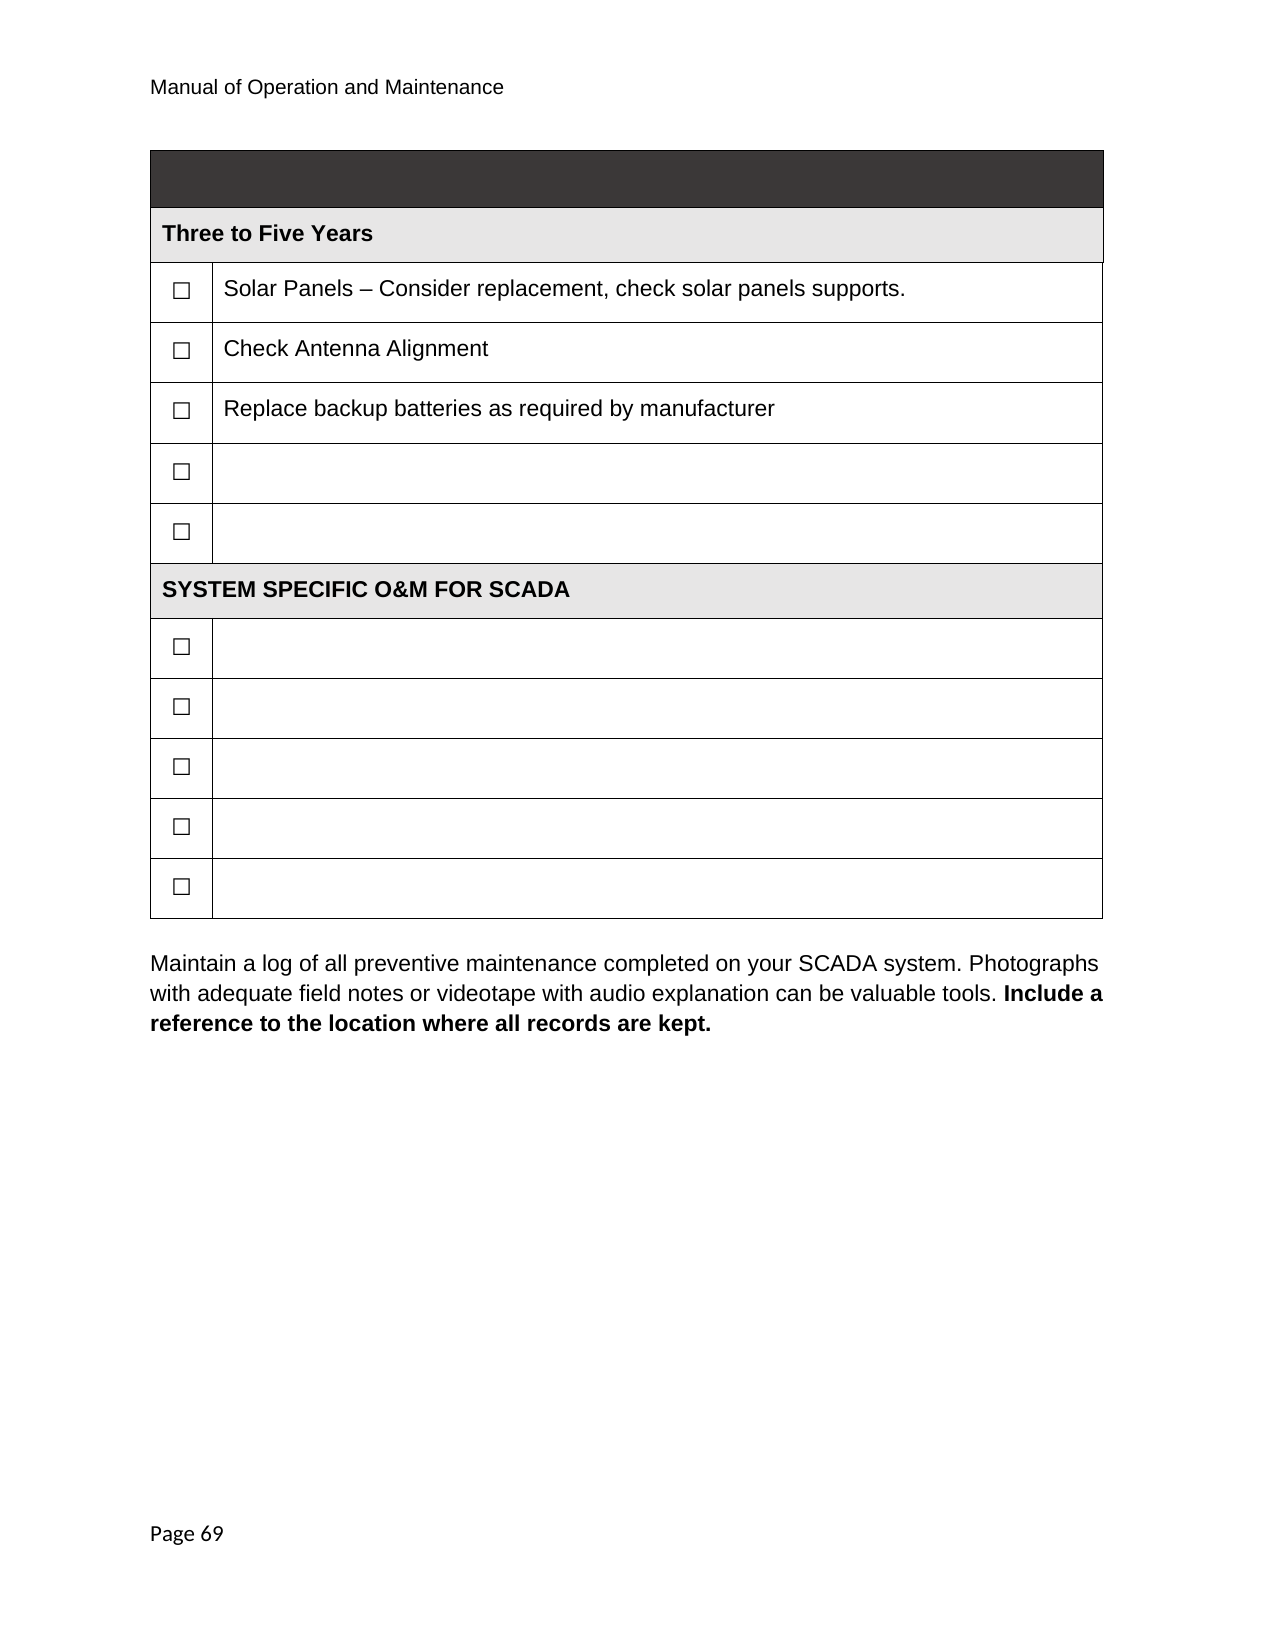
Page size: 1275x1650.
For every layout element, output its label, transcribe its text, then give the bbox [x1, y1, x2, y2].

text Maintain a log of all preventive maintenance completed on your SCADA system. Photographs with adequate field notes or videotape with audio explanation can be valuable tools. Include a reference to the location where all records are kept. [150, 949, 1125, 1036]
table_cell [213, 679, 1102, 738]
table_cell [213, 799, 1102, 858]
table_cell [213, 504, 1102, 563]
table_cell Solar Panels – Consider replacement, check solar panels supports. [213, 263, 1102, 322]
table_cell [213, 739, 1102, 798]
table_cell Replace backup batteries as required by manufacturer [213, 383, 1102, 442]
table_cell [213, 444, 1102, 502]
table_cell [213, 859, 1102, 918]
table_cell [213, 619, 1102, 678]
table_cell SYSTEM SPECIFIC O&M FOR SCADA [151, 564, 1102, 618]
table_cell Three to Five Years [151, 208, 1103, 262]
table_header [151, 151, 1103, 207]
table_cell Check Antenna Alignment [213, 323, 1102, 382]
